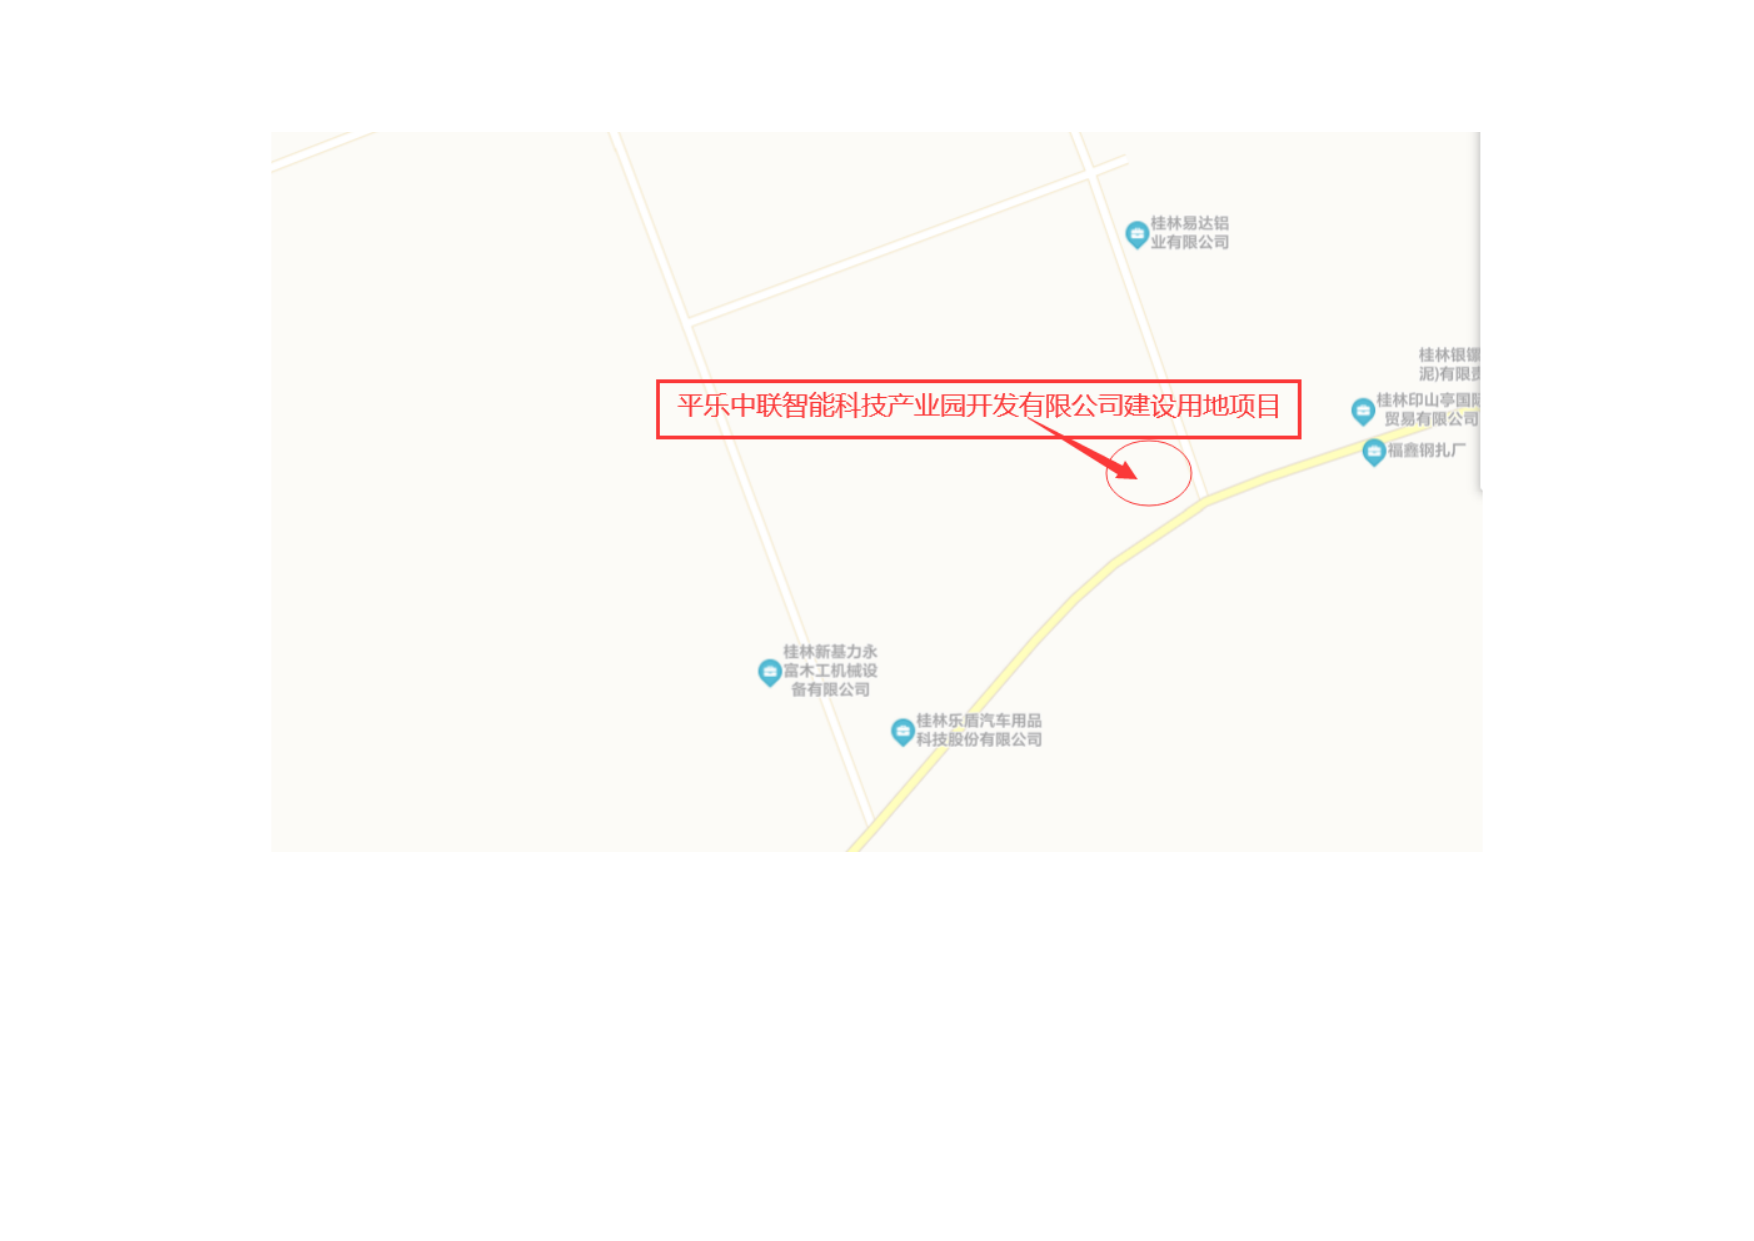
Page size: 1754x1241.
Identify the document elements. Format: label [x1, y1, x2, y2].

picture [271, 132, 1483, 852]
